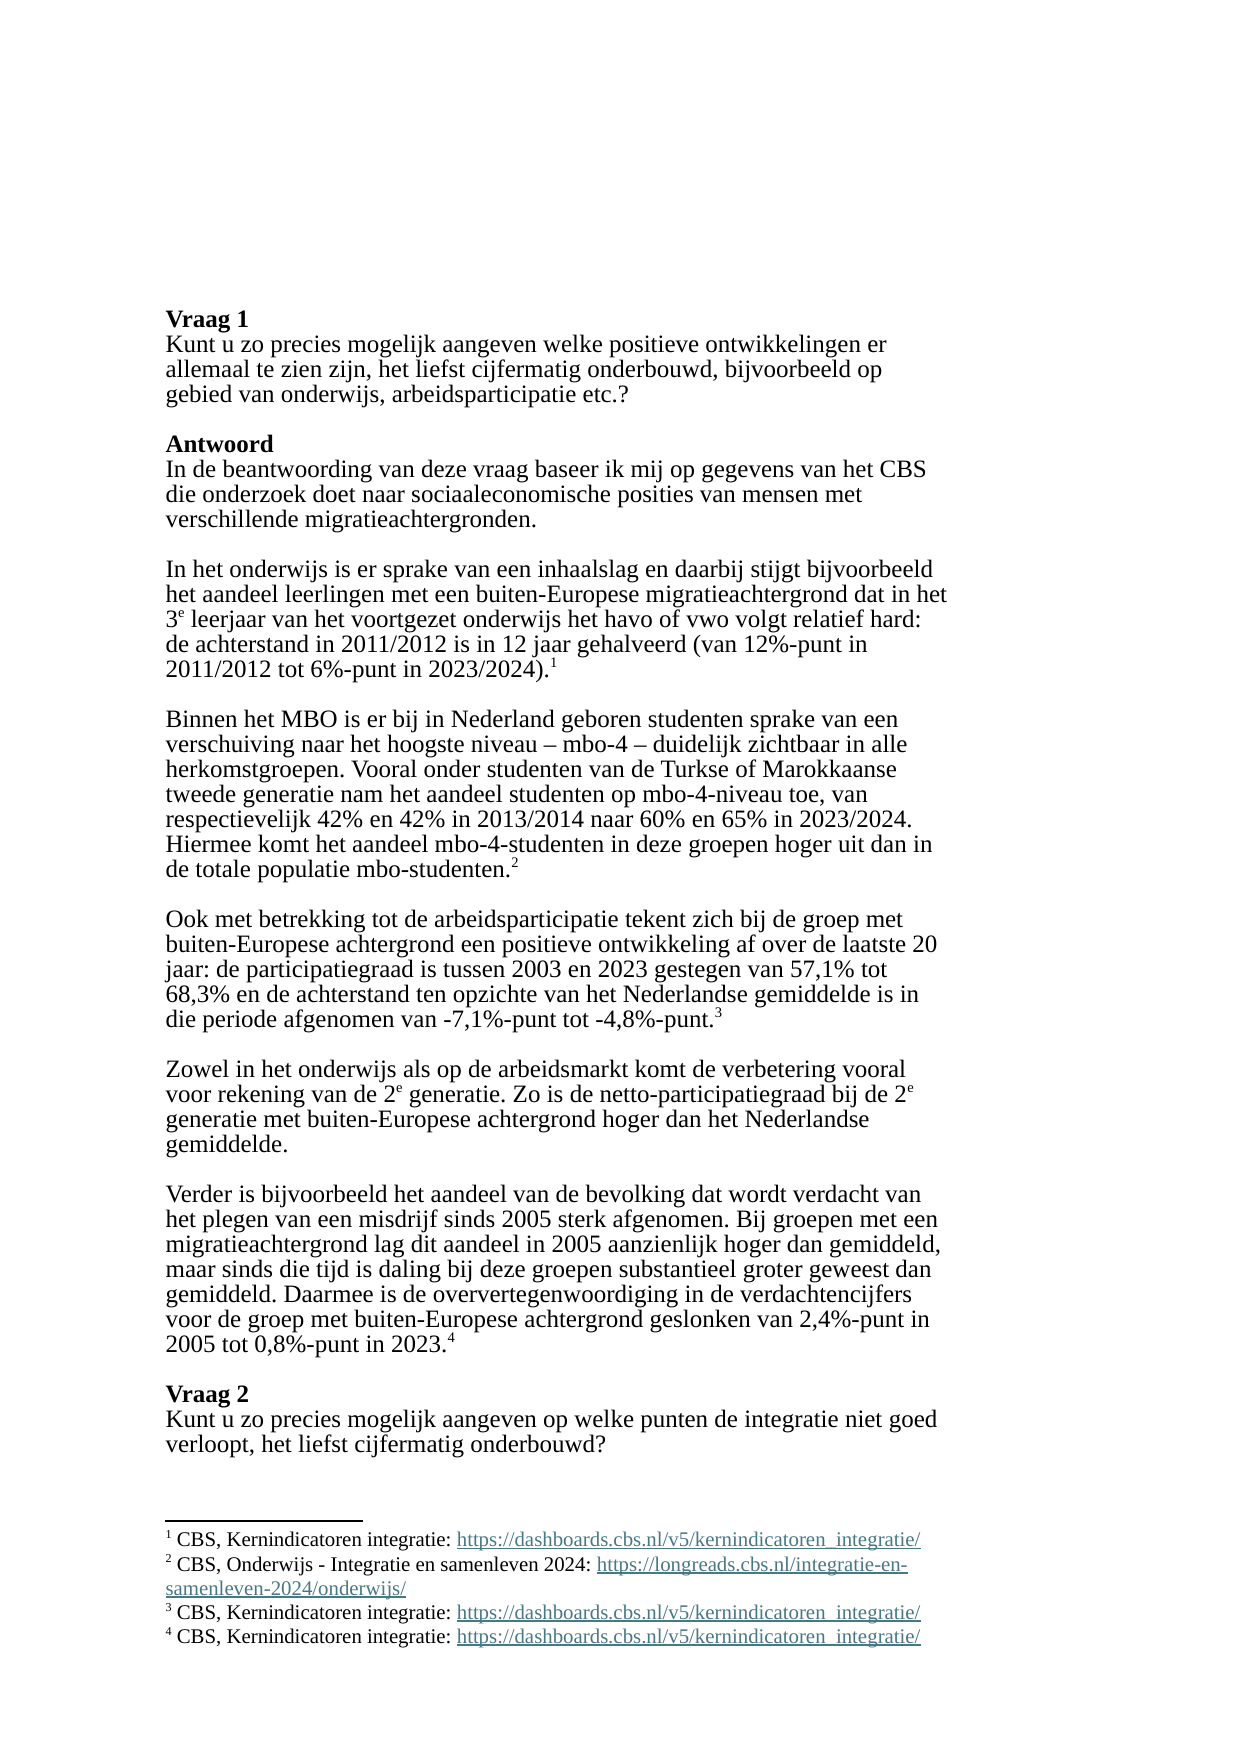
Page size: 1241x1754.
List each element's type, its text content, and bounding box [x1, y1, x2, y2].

text Kunt u zo precies mogelijk aangeven welke positieve ontwikkelingen er allemaal te zien zijn, het liefst cijfermatig onderbouwd, bijvoorbeeld op gebied van onderwijs, arbeidsparticipatie etc.? [165, 332, 951, 407]
text Binnen het MBO is er bij in Nederland geboren studenten sprake van een verschuiving naar het hoogste niveau – mbo-4 – duidelijk zichtbaar in alle herkomstgroepen. Vooral onder studenten van de Turkse of Marokkaanse tweede generatie nam het aandeel studenten op mbo-4-niveau toe, van respectievelijk 42% en 42% in 2013/2014 naar 60% en 65% in 2023/2024. Hiermee komt het aandeel mbo-4‑studenten in deze groepen hoger uit dan in de totale populatie mbo-studenten. [165, 707, 951, 882]
text In het onderwijs is er sprake van een inhaalslag en daarbij stijgt bijvoorbeeld het aandeel leerlingen met een buiten-Europese migratieachtergrond dat in het 3e leerjaar van het voortgezet onderwijs het havo of vwo volgt relatief hard: de achterstand in 2011/2012 is in 12 jaar gehalveerd (van 12%-punt in 2011/2012 tot 6%-punt in 2023/2024). [165, 557, 951, 682]
text Vraag 2 [165, 1382, 951, 1407]
text Verder is bijvoorbeeld het aandeel van de bevolking dat wordt verdacht van het plegen van een misdrijf sinds 2005 sterk afgenomen. Bij groepen met een migratieachtergrond lag dit aandeel in 2005 aanzienlijk hoger dan gemiddeld, maar sinds die tijd is daling bij deze groepen substantieel groter geweest dan gemiddeld. Daarmee is de oververtegenwoordiging in de verdachtencijfers voor de groep met buiten-Europese achtergrond geslonken van 2,4%-punt in 2005 tot 0,8%-punt in 2023. [165, 1182, 951, 1357]
text Vraag 1 [165, 307, 951, 332]
text Ook met betrekking tot de arbeidsparticipatie tekent zich bij de groep met buiten-Europese achtergrond een positieve ontwikkeling af over de laatste 20 jaar: de participatiegraad is tussen 2003 en 2023 gestegen van 57,1% tot 68,3% en de achterstand ten opzichte van het Nederlandse gemiddelde is in die periode afgenomen van -7,1%-punt tot -4,8%-punt. [165, 907, 951, 1032]
text In de beantwoording van deze vraag baseer ik mij op gegevens van het CBS die onderzoek doet naar sociaaleconomische posities van mensen met verschillende migratieachtergronden. [165, 457, 951, 532]
text Zowel in het onderwijs als op de arbeidsmarkt komt de verbetering vooral voor rekening van de 2e generatie. Zo is de netto-participatiegraad bij de 2e generatie met buiten-Europese achtergrond hoger dan het Nederlandse gemiddelde. [165, 1057, 951, 1157]
text Antwoord [165, 432, 951, 457]
text Kunt u zo precies mogelijk aangeven op welke punten de integratie niet goed verloopt, het liefst cijfermatig onderbouwd? [165, 1407, 951, 1457]
